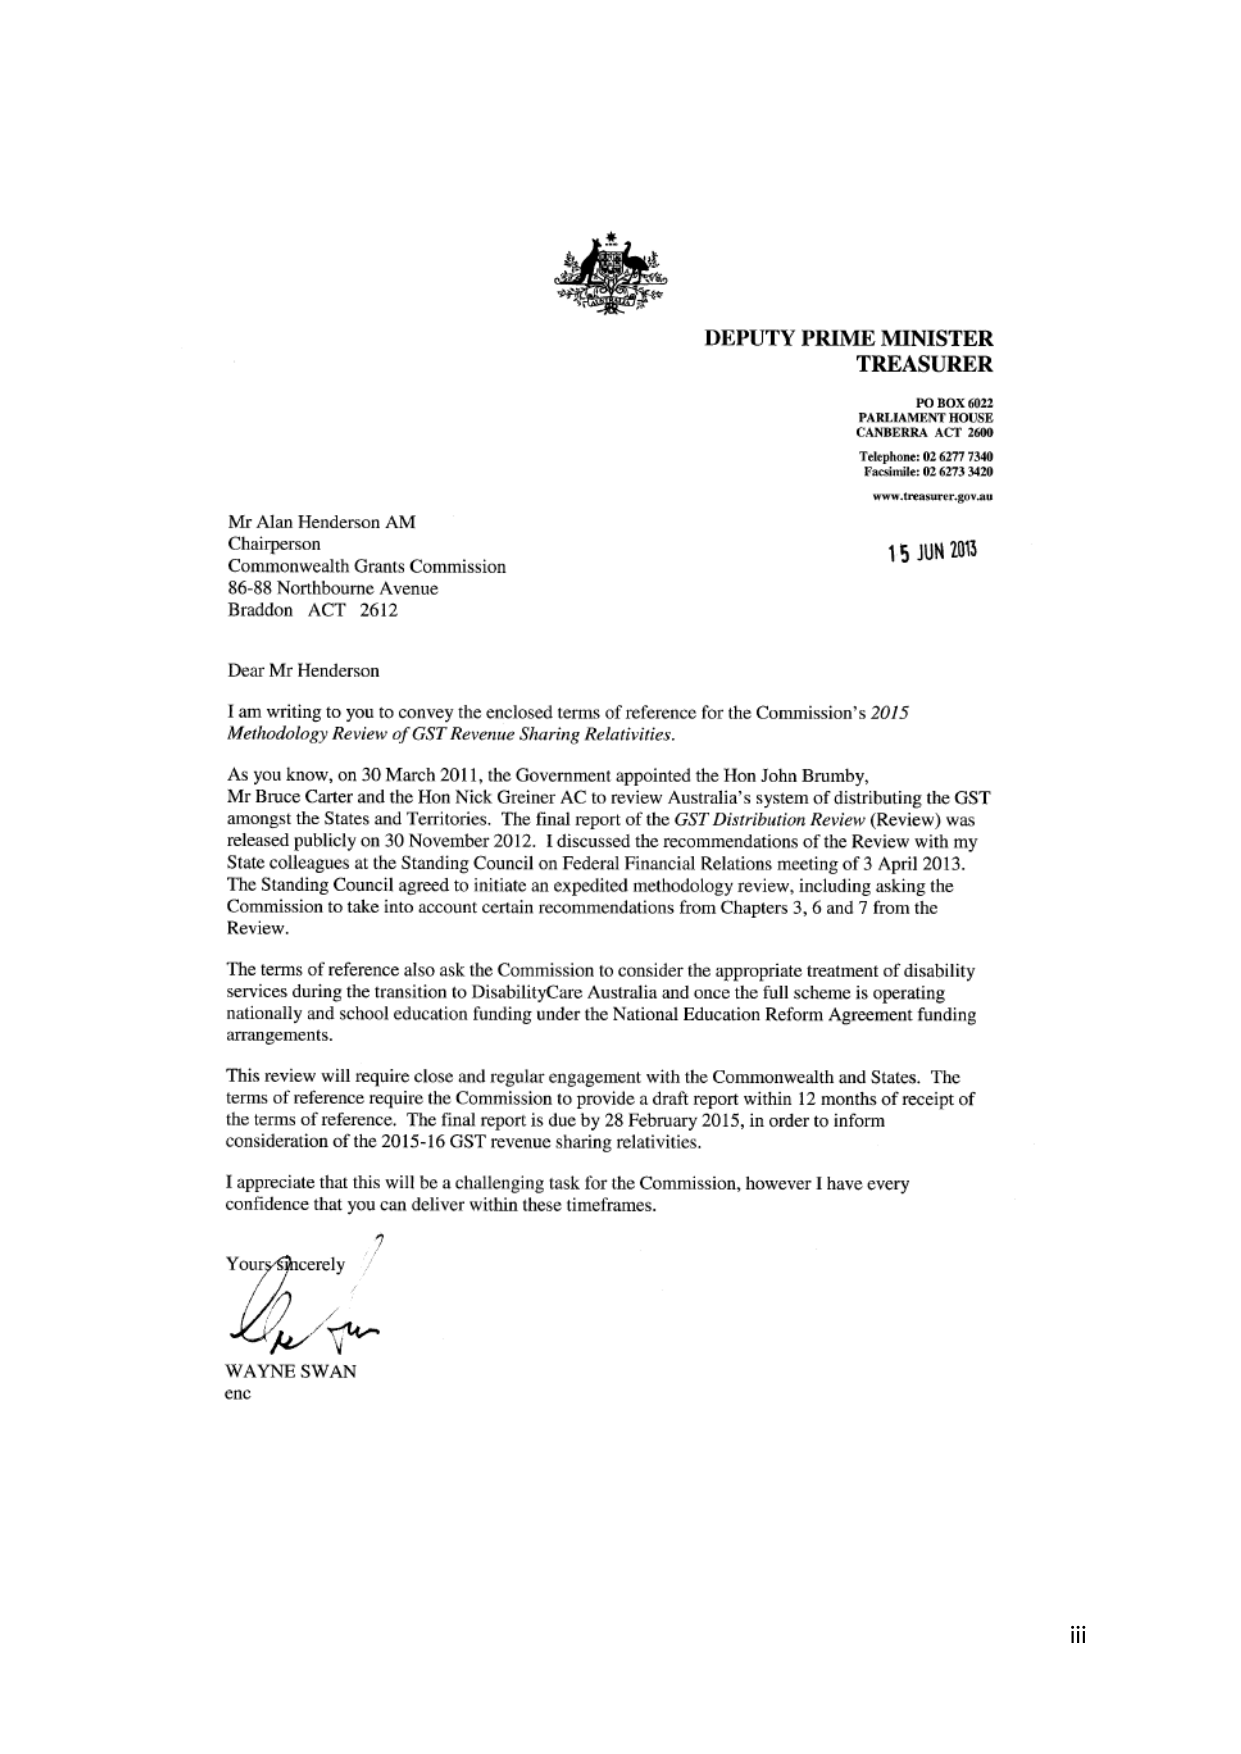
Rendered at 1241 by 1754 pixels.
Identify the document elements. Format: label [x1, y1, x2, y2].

picture [153, 177, 1075, 1446]
